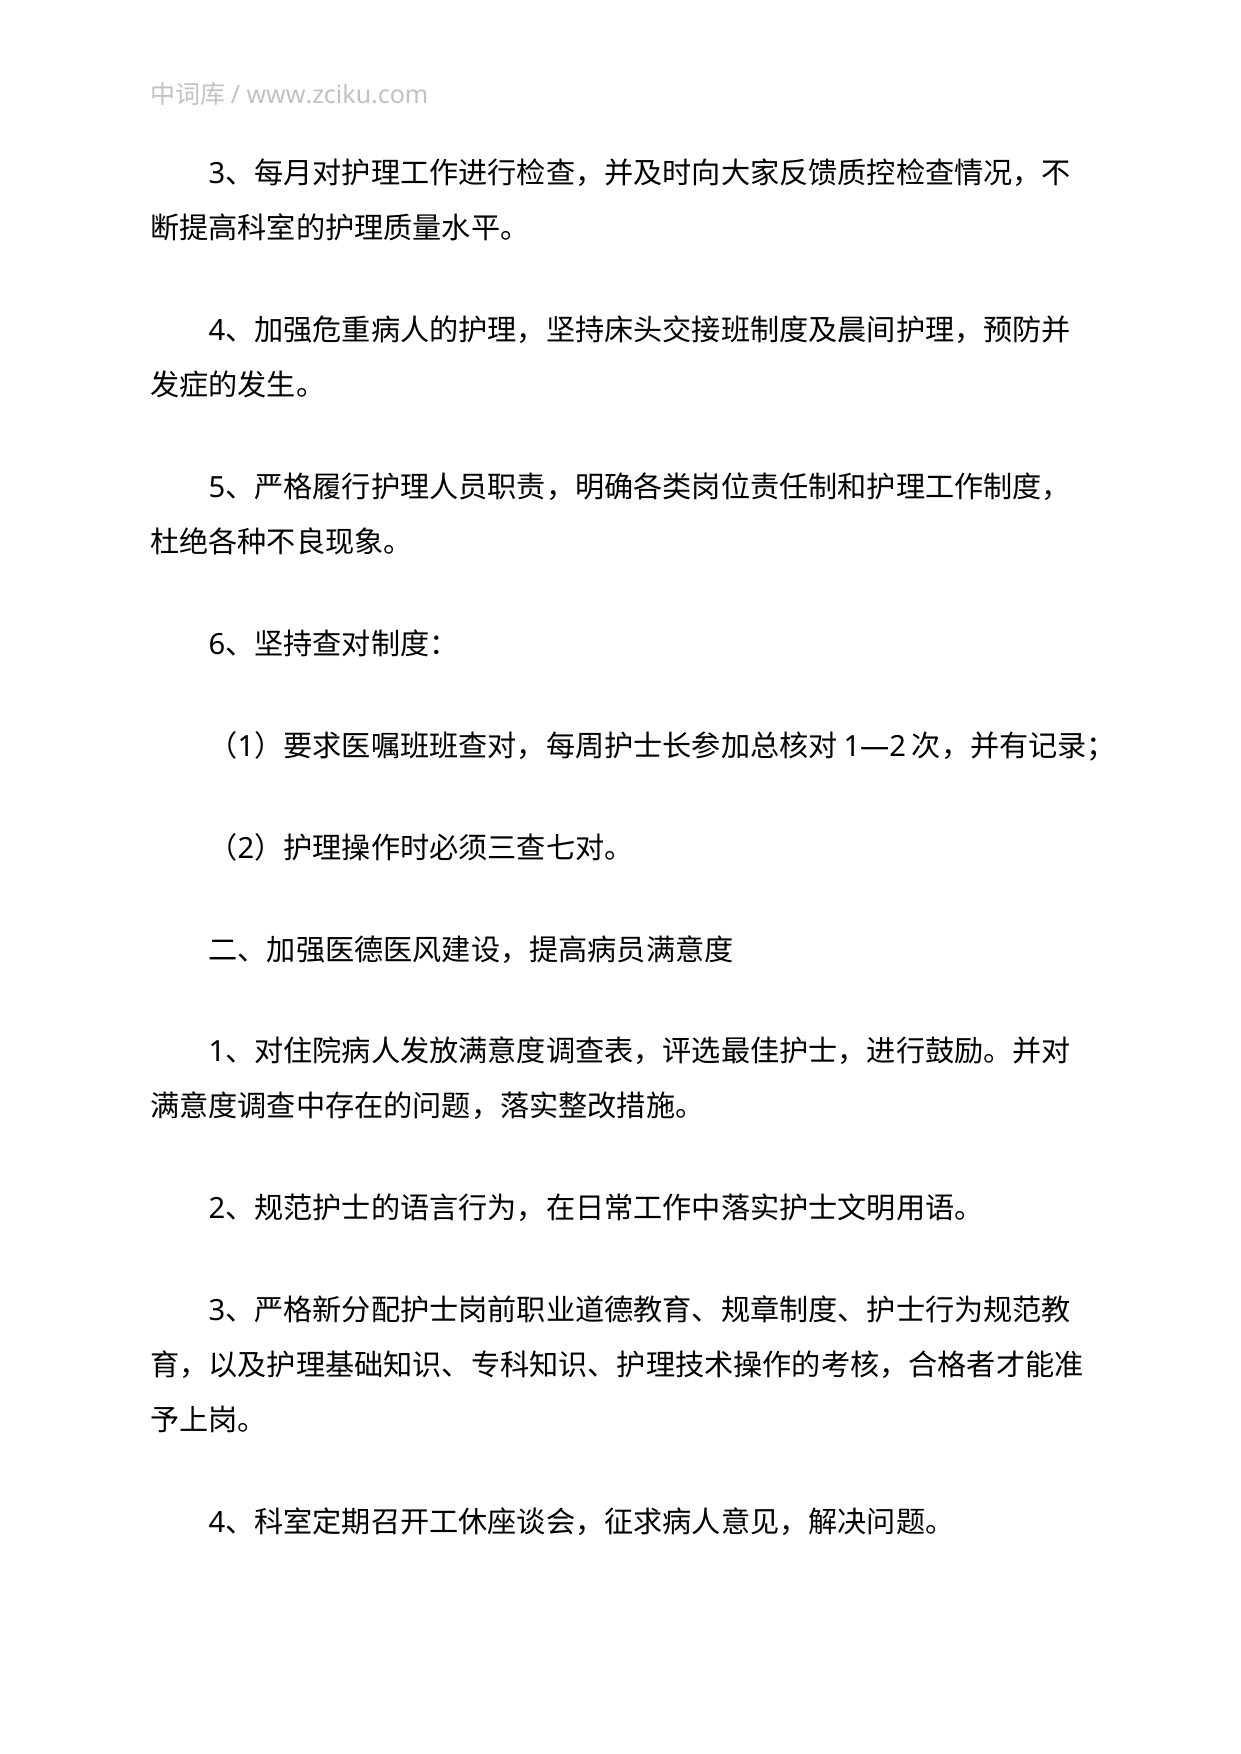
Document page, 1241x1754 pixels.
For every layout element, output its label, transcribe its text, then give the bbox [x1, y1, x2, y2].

text 1、对住院病人发放满意度调查表，评选最佳护士，进行鼓励。并对满意度调查中存在的问题，落实整改措施。 [150, 1028, 1090, 1125]
text 二、加强医德医风建设，提高病员满意度 [150, 926, 1090, 968]
text 3、每月对护理工作进行检查，并及时向大家反馈质控检查情况，不断提高科室的护理质量水平。 [150, 150, 1090, 247]
text 2、规范护士的语言行为，在日常工作中落实护士文明用语。 [150, 1185, 1090, 1227]
text 6、坚持查对制度： [150, 620, 1090, 663]
text 3、严格新分配护士岗前职业道德教育、规章制度、护士行为规范教育，以及护理基础知识、专科知识、护理技术操作的考核，合格者才能准予上岗。 [150, 1287, 1090, 1439]
text 5、严格履行护理人员职责，明确各类岗位责任制和护理工作制度，杜绝各种不良现象。 [150, 463, 1090, 561]
text （2）护理操作时必须三查七对。 [150, 824, 1090, 867]
text 4、科室定期召开工休座谈会，征求病人意见，解决问题。 [150, 1498, 1090, 1541]
text （1）要求医嘱班班查对，每周护士长参加总核对1—2次，并有记录； [150, 722, 1090, 765]
text 4、加强危重病人的护理，坚持床头交接班制度及晨间护理，预防并发症的发生。 [150, 307, 1090, 404]
